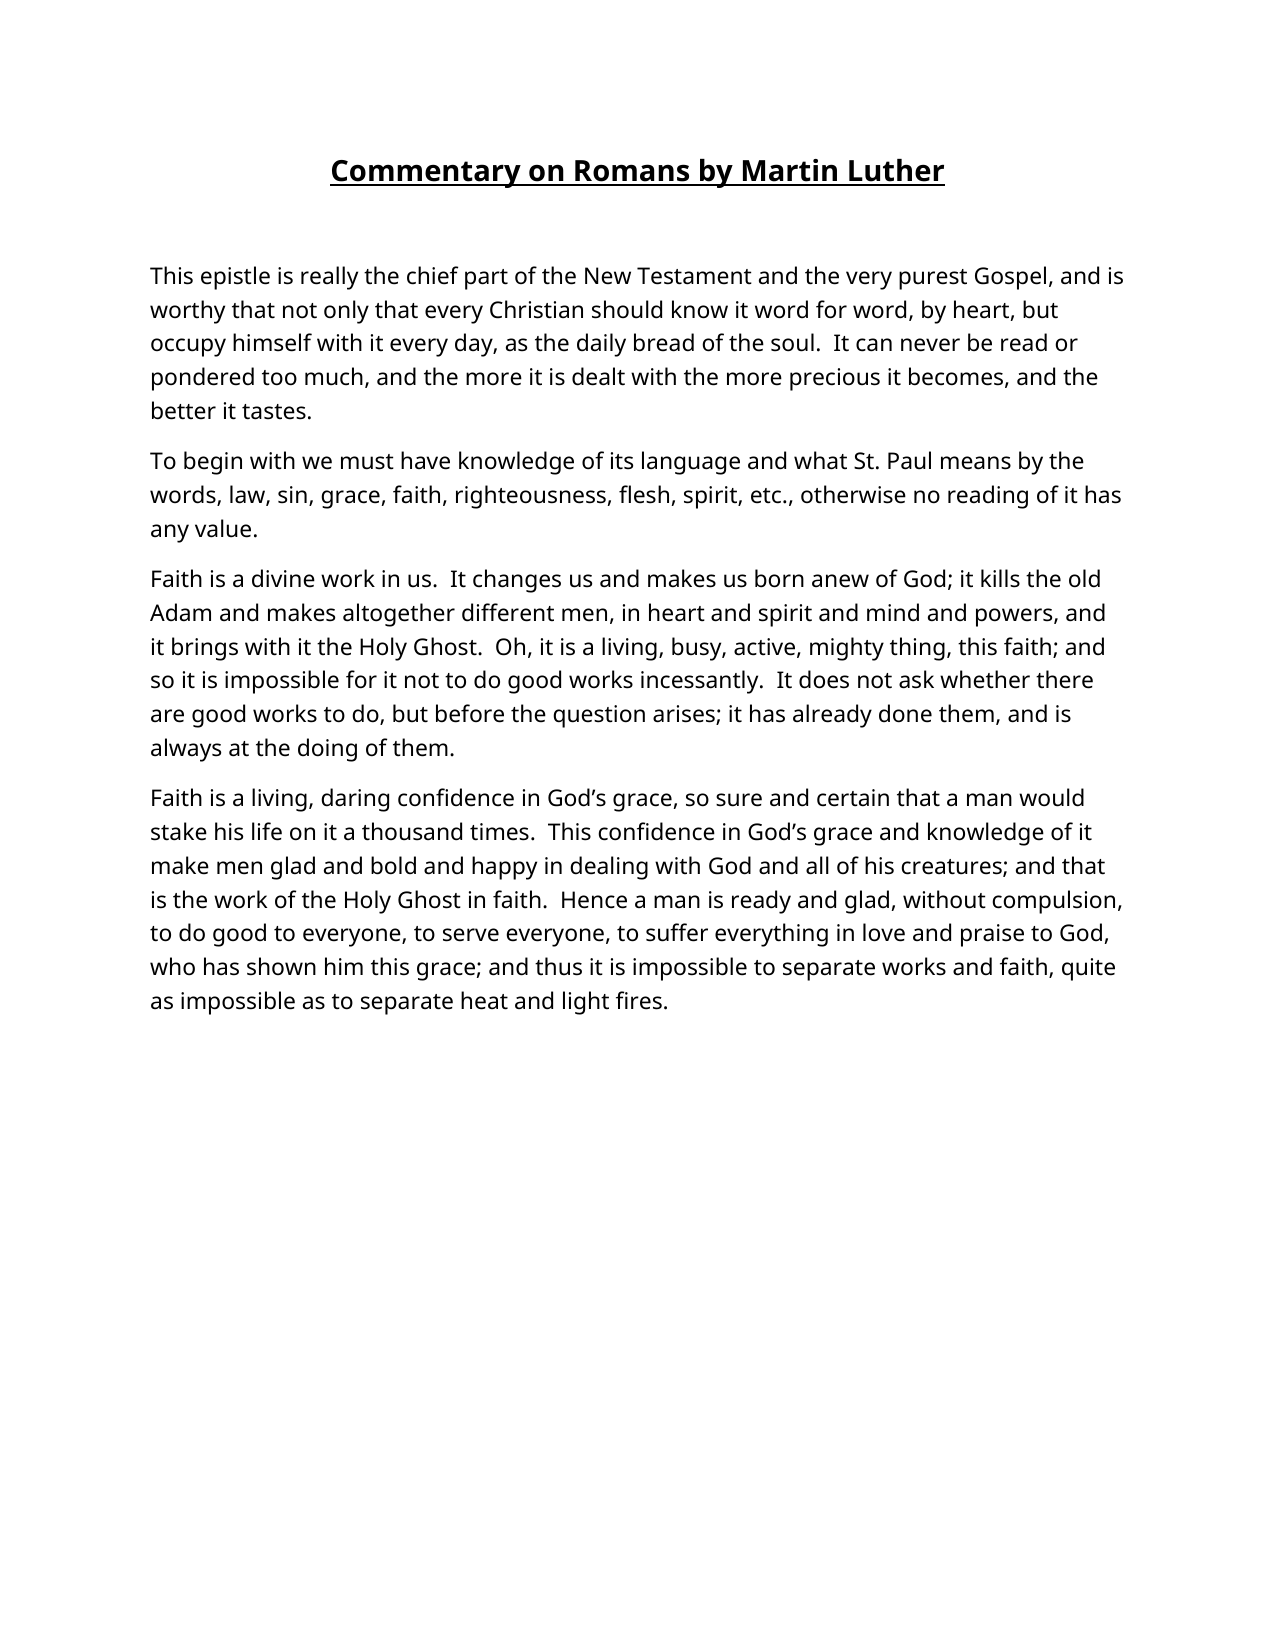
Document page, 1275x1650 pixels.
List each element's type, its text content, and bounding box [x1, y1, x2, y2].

text Faith is a living, daring confidence in God’s grace, so sure and certain that a man would stake his life on it a thousand times. This confidence in God’s grace and knowledge of it make men glad and bold and happy in dealing with God and all of his creatures; and that is the work of the Holy Ghost in faith. Hence a man is ready and glad, without compulsion, to do good to everyone, to serve everyone, to suffer everything in love and praise to God, who has shown him this grace; and thus it is impossible to separate works and faith, quite as impossible as to separate heat and light fires. [150, 782, 1125, 1016]
text To begin with we must have knowledge of its language and what St. Paul means by the words, law, sin, grace, faith, righteousness, flesh, spirit, etc., otherwise no reading of it has any value. [150, 445, 1125, 544]
text Faith is a divine work in us. It changes us and makes us born anew of God; it kills the old Adam and makes altogether different men, in heart and spirit and mind and powers, and it brings with it the Holy Ghost. Oh, it is a living, busy, active, mighty thing, this faith; and so it is impossible for it not to do good works incessantly. It does not ask whether there are good works to do, but before the question arises; it has already done them, and is always at the doing of them. [150, 563, 1125, 763]
text This epistle is really the chief part of the New Testament and the very purest Gospel, and is worthy that not only that every Christian should know it word for word, by heart, but occupy himself with it every day, as the daily bread of the soul. It can never be read or pondered too much, and the more it is dealt with the more precious it becomes, and the better it tastes. [150, 260, 1125, 426]
text Commentary on Romans by Martin Luther [150, 150, 1125, 190]
